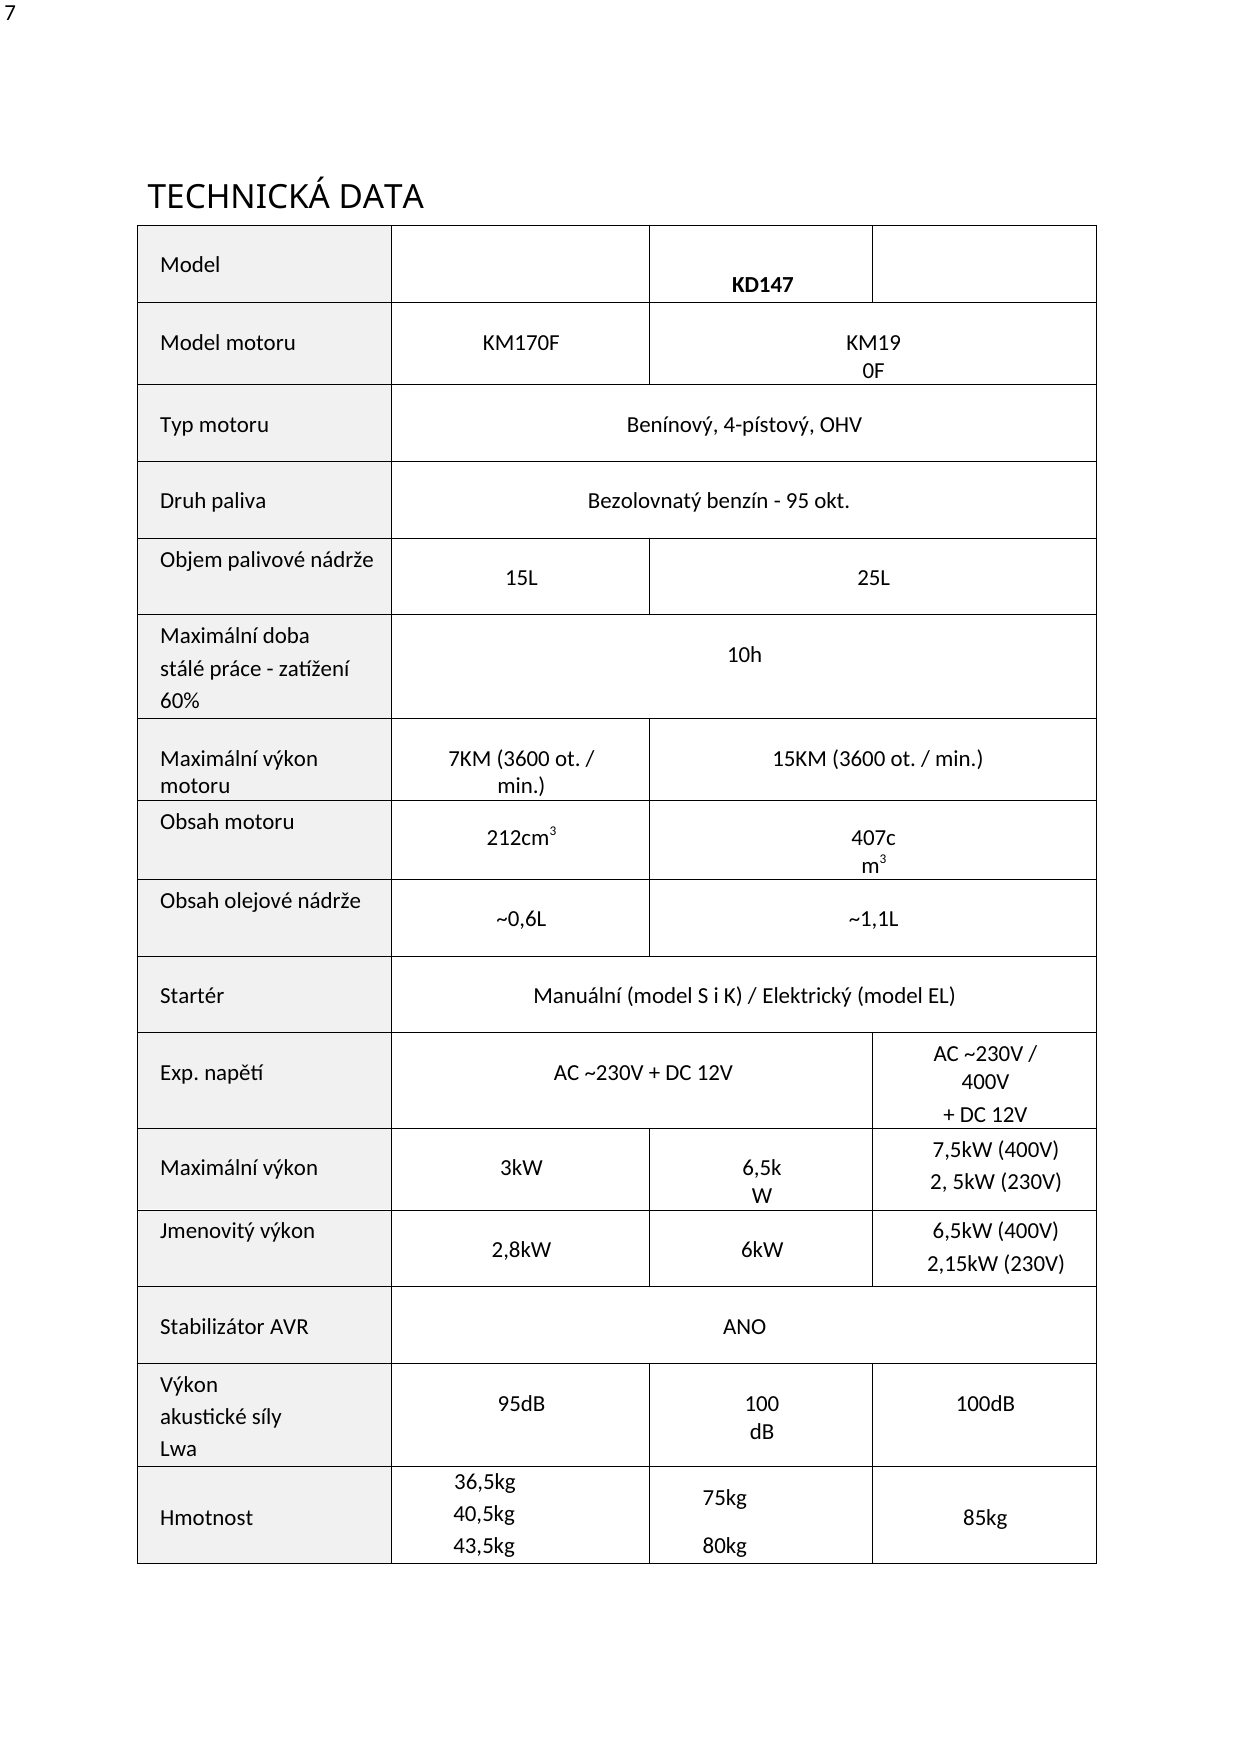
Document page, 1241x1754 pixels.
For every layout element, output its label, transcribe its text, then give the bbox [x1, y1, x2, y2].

table_cell Druh paliva [138, 462, 391, 538]
table_cell Hmotnost [138, 1467, 391, 1563]
table_cell 7,5kW (400V) 2, 5kW (230V) [873, 1129, 1096, 1209]
table_cell Výkon akustické síly Lwa [138, 1364, 391, 1466]
table_cell Benínový, 4-pístový, OHV [392, 385, 1096, 461]
table_cell Stabilizátor AVR [138, 1287, 391, 1363]
table_cell 212cm3 [392, 801, 649, 879]
table_cell 15L [392, 539, 649, 614]
table_cell KM170F [392, 303, 649, 384]
table_cell ~0,6L [392, 880, 649, 956]
table_cell 100dB [650, 1364, 872, 1466]
table_cell 100dB [873, 1364, 1096, 1466]
table_cell Objem palivové nádrže [138, 539, 391, 614]
table_cell Maximální doba stálé práce - zatížení 60% [138, 615, 391, 718]
table_cell 85kg [873, 1467, 1096, 1563]
table_header [392, 226, 649, 302]
table_cell AC ~230V / 400V + DC 12V [873, 1033, 1096, 1128]
table_cell Manuální (model S i K) / Elektrický (model EL) [392, 957, 1096, 1032]
table_cell 6,5kW [650, 1129, 872, 1209]
table_cell 7KM (3600 ot. / min.) [392, 719, 649, 800]
table_cell 25L [650, 539, 1096, 614]
table_cell Model motoru [138, 303, 391, 384]
table_cell 10h [392, 615, 1096, 718]
table_cell 6,5kW (400V) 2,15kW (230V) [873, 1211, 1096, 1286]
table_cell Typ motoru [138, 385, 391, 461]
table_cell 6kW [650, 1211, 872, 1286]
subtitle TECHNICKÁ DATA [147, 173, 1123, 219]
table_cell Maximální výkon [138, 1129, 391, 1209]
table_cell 75kg 80kg [650, 1467, 872, 1563]
table_cell Obsah olejové nádrže [138, 880, 391, 956]
table_cell ANO [392, 1287, 1096, 1363]
table_cell Obsah motoru [138, 801, 391, 879]
table_header [873, 226, 1096, 302]
table_cell Jmenovitý výkon [138, 1211, 391, 1286]
table_header Model [138, 226, 391, 302]
table_cell ~1,1L [650, 880, 1096, 956]
table_cell AC ~230V + DC 12V [392, 1033, 872, 1128]
table_cell Maximální výkon motoru [138, 719, 391, 800]
table_cell Exp. napětí [138, 1033, 391, 1128]
table_cell 15KM (3600 ot. / min.) [650, 719, 1096, 800]
table_cell 36,5kg 40,5kg 43,5kg [392, 1467, 649, 1563]
table_cell 2,8kW [392, 1211, 649, 1286]
table_header KD147 [650, 226, 872, 302]
table_cell 3kW [392, 1129, 649, 1209]
table_cell Bezolovnatý benzín - 95 okt. [392, 462, 1096, 538]
table_cell 95dB [392, 1364, 649, 1466]
table_cell KM190F [650, 303, 1096, 384]
table_cell 407cm3 [650, 801, 1096, 879]
table_cell Startér [138, 957, 391, 1032]
